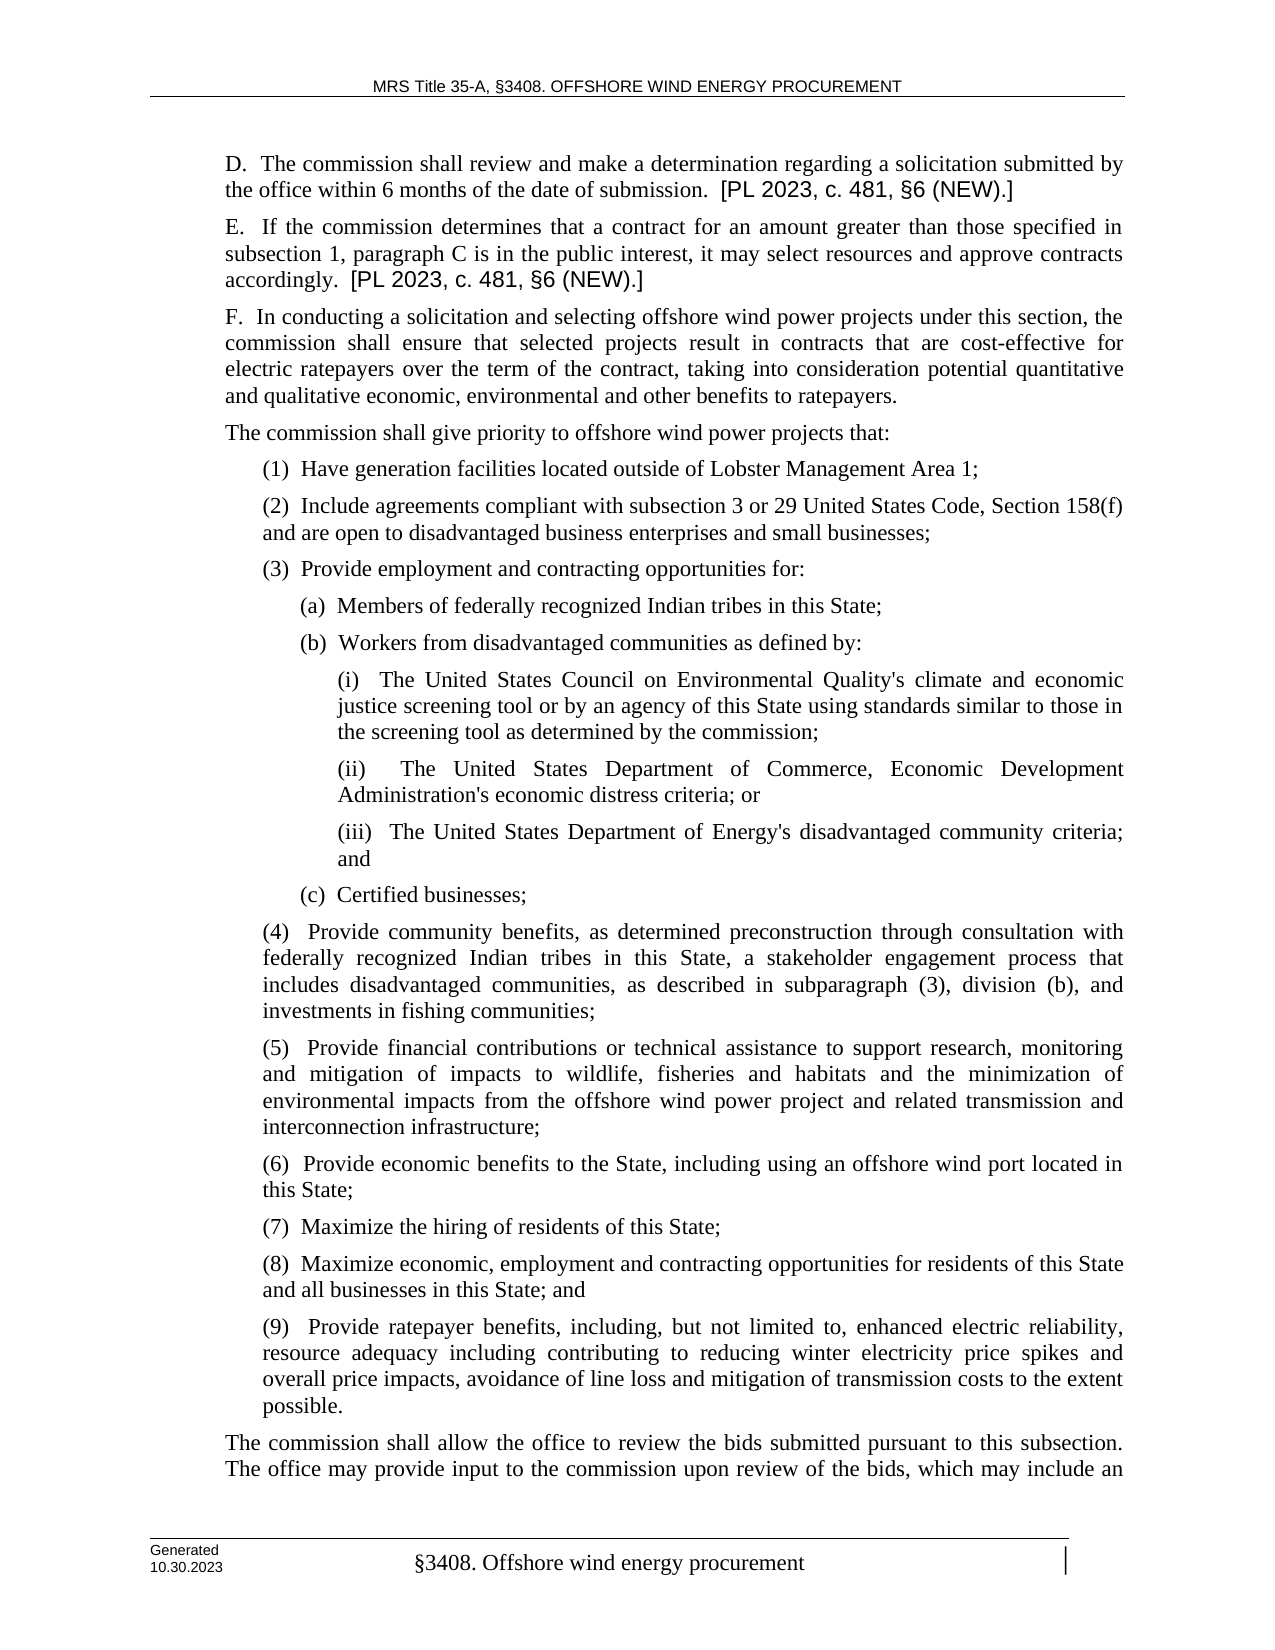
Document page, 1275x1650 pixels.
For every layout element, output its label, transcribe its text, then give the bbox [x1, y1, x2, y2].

text (8) Maximize economic, employment and contracting opportunities for residents of this State and all businesses in this State; and [262, 1250, 1125, 1302]
text (6) Provide economic benefits to the State, including using an offshore wind port located in this State; [262, 1150, 1125, 1202]
text F. In conducting a solicitation and selecting offshore wind power projects under this section, the commission shall ensure that selected projects result in contracts that are cost-effective for electric ratepayers over the term of the contract, taking into consideration potential quantitative and qualitative economic, environmental and other benefits to ratepayers. [225, 303, 1125, 408]
text (5) Provide financial contributions or technical assistance to support research, monitoring and mitigation of impacts to wildlife, fisheries and habitats and the minimization of environmental impacts from the offshore wind power project and related transmission and interconnection infrastructure; [262, 1034, 1125, 1139]
text (c) Certified businesses; [300, 881, 1125, 908]
text (4) Provide community benefits, as determined preconstruction through consultation with federally recognized Indian tribes in this State, a stakeholder engagement process that includes disadvantaged communities, as described in subparagraph (3), division (b), and investments in fishing communities; [262, 918, 1125, 1023]
text (2) Include agreements compliant with subsection 3 or 29 United States Code, Section 158(f) and are open to disadvantaged business enterprises and small businesses; [262, 492, 1125, 545]
text (ii) The United States Department of Commerce, Economic Development Administration's economic distress criteria; or [337, 755, 1125, 808]
text (b) Workers from disadvantaged communities as defined by: [300, 629, 1125, 655]
text (i) The United States Council on Environmental Quality's climate and economic justice screening tool or by an agency of this State using standards similar to those in the screening tool as determined by the commission; [337, 666, 1125, 745]
text (7) Maximize the hiring of residents of this State; [262, 1213, 1125, 1239]
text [225, 1429, 1125, 1481]
text D. The commission shall review and make a determination regarding a solicitation submitted by the office within 6 months of the date of submission. [PL 2023, c. 481, §6 (NEW).] [225, 150, 1125, 203]
text The commission shall give priority to offshore wind power projects that: [225, 419, 1125, 445]
text (3) Provide employment and contracting opportunities for: [262, 555, 1125, 582]
text E. If the commission determines that a contract for an amount greater than those specified in subsection 1, paragraph C is in the public interest, it may select resources and approve contracts accordingly. [PL 2023, c. 481, §6 (NEW).] [225, 213, 1125, 292]
text (9) Provide ratepayer benefits, including, but not limited to, enhanced electric reliability, resource adequacy including contributing to reducing winter electricity price spikes and overall price impacts, avoidance of line loss and mitigation of transmission costs to the extent possible. [262, 1313, 1125, 1418]
text (a) Members of federally recognized Indian tribes in this State; [300, 592, 1125, 618]
text (1) Have generation facilities located outside of Lobster Management Area 1; [262, 455, 1125, 482]
text (iii) The United States Department of Energy's disadvantaged community criteria; and [337, 818, 1125, 871]
